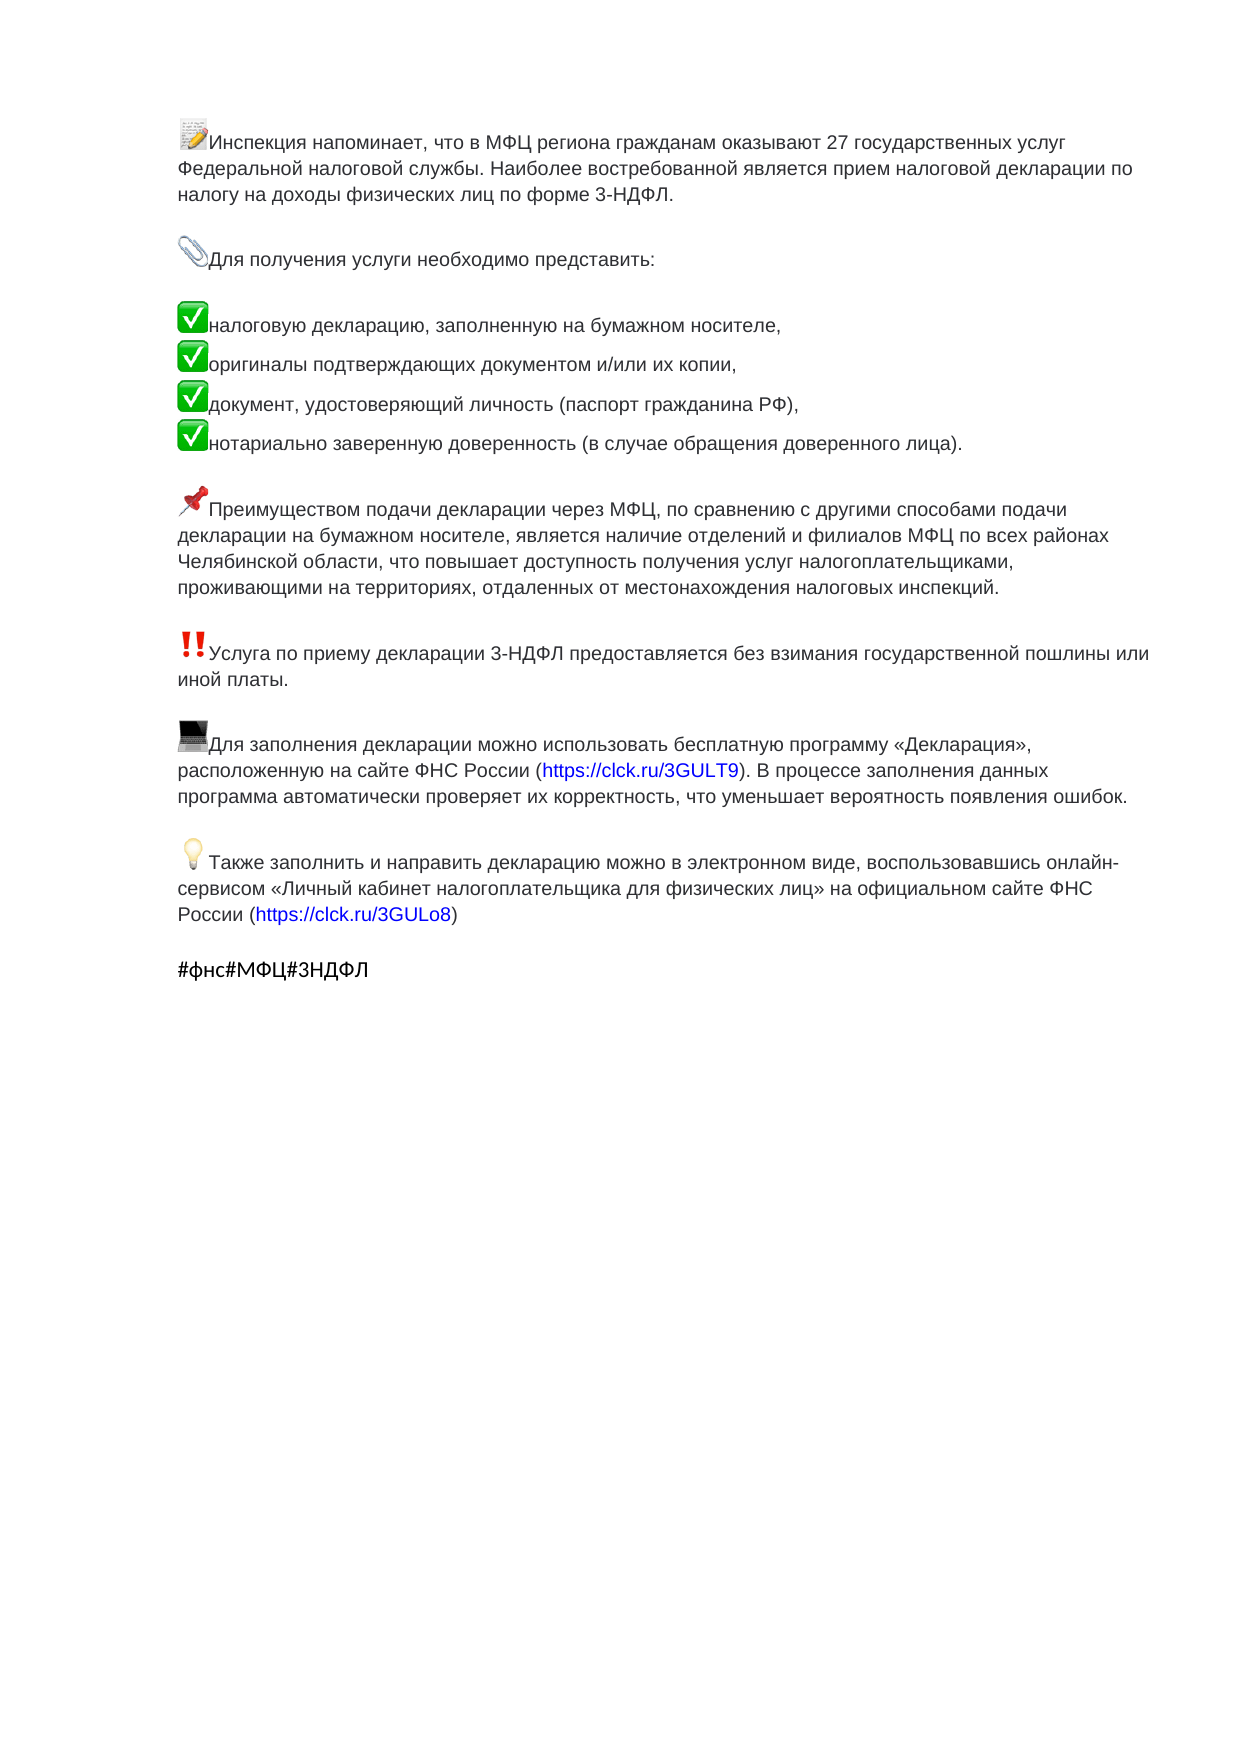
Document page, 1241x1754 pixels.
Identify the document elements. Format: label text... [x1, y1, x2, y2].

picture [177, 301, 209, 333]
picture [177, 235, 209, 267]
picture [177, 419, 209, 451]
picture [177, 380, 209, 412]
picture [177, 838, 209, 870]
picture [177, 485, 209, 517]
picture [177, 340, 209, 372]
picture [177, 628, 209, 660]
text Инспекция напоминает, что в МФЦ региона гражданам оказывают 27 государственных услуг Федеральной налоговой службы. Наиболее востребованной является прием налоговой декларации по налогу на доходы физических лиц по форме 3-НДФЛ. Для получения услуги необходимо представить: налоговую декларацию, заполненную на бумажном носителе, оригиналы подтверждающих документом и/или их копии, документ, удостоверяющий личность (паспорт гражданина РФ), нотариально заверенную доверенность (в случае обращения доверенного лица). Преимуществом подачи декларации через МФЦ, по сравнению с другими способами подачи декларации на бумажном носителе, является наличие отделений и филиалов МФЦ по всех районах Челябинской области, что повышает доступность получения услуг налогоплательщиками, проживающими на территориях, отдаленных от местонахождения налоговых инспекций. Услуга по приему декларации 3-НДФЛ предоставляется без взимания государственной пошлины или иной платы. Для заполнения декларации можно использовать бесплатную программу «Декларация», расположенную на сайте ФНС России (https://clck.ru/3GULT9). В процессе заполнения данных программа автоматически проверяет их корректность, что уменьшает вероятность появления ошибок. Также заполнить и направить декларацию можно в электронном виде, воспользовавшись онлайн-сервисом «Личный кабинет налогоплательщика для физических лиц» на официальном сайте ФНС России (https://clck.ru/3GULo8) #фнс#МФЦ#3НДФЛ [177, 118, 1152, 984]
picture [177, 118, 209, 150]
picture [177, 720, 209, 752]
